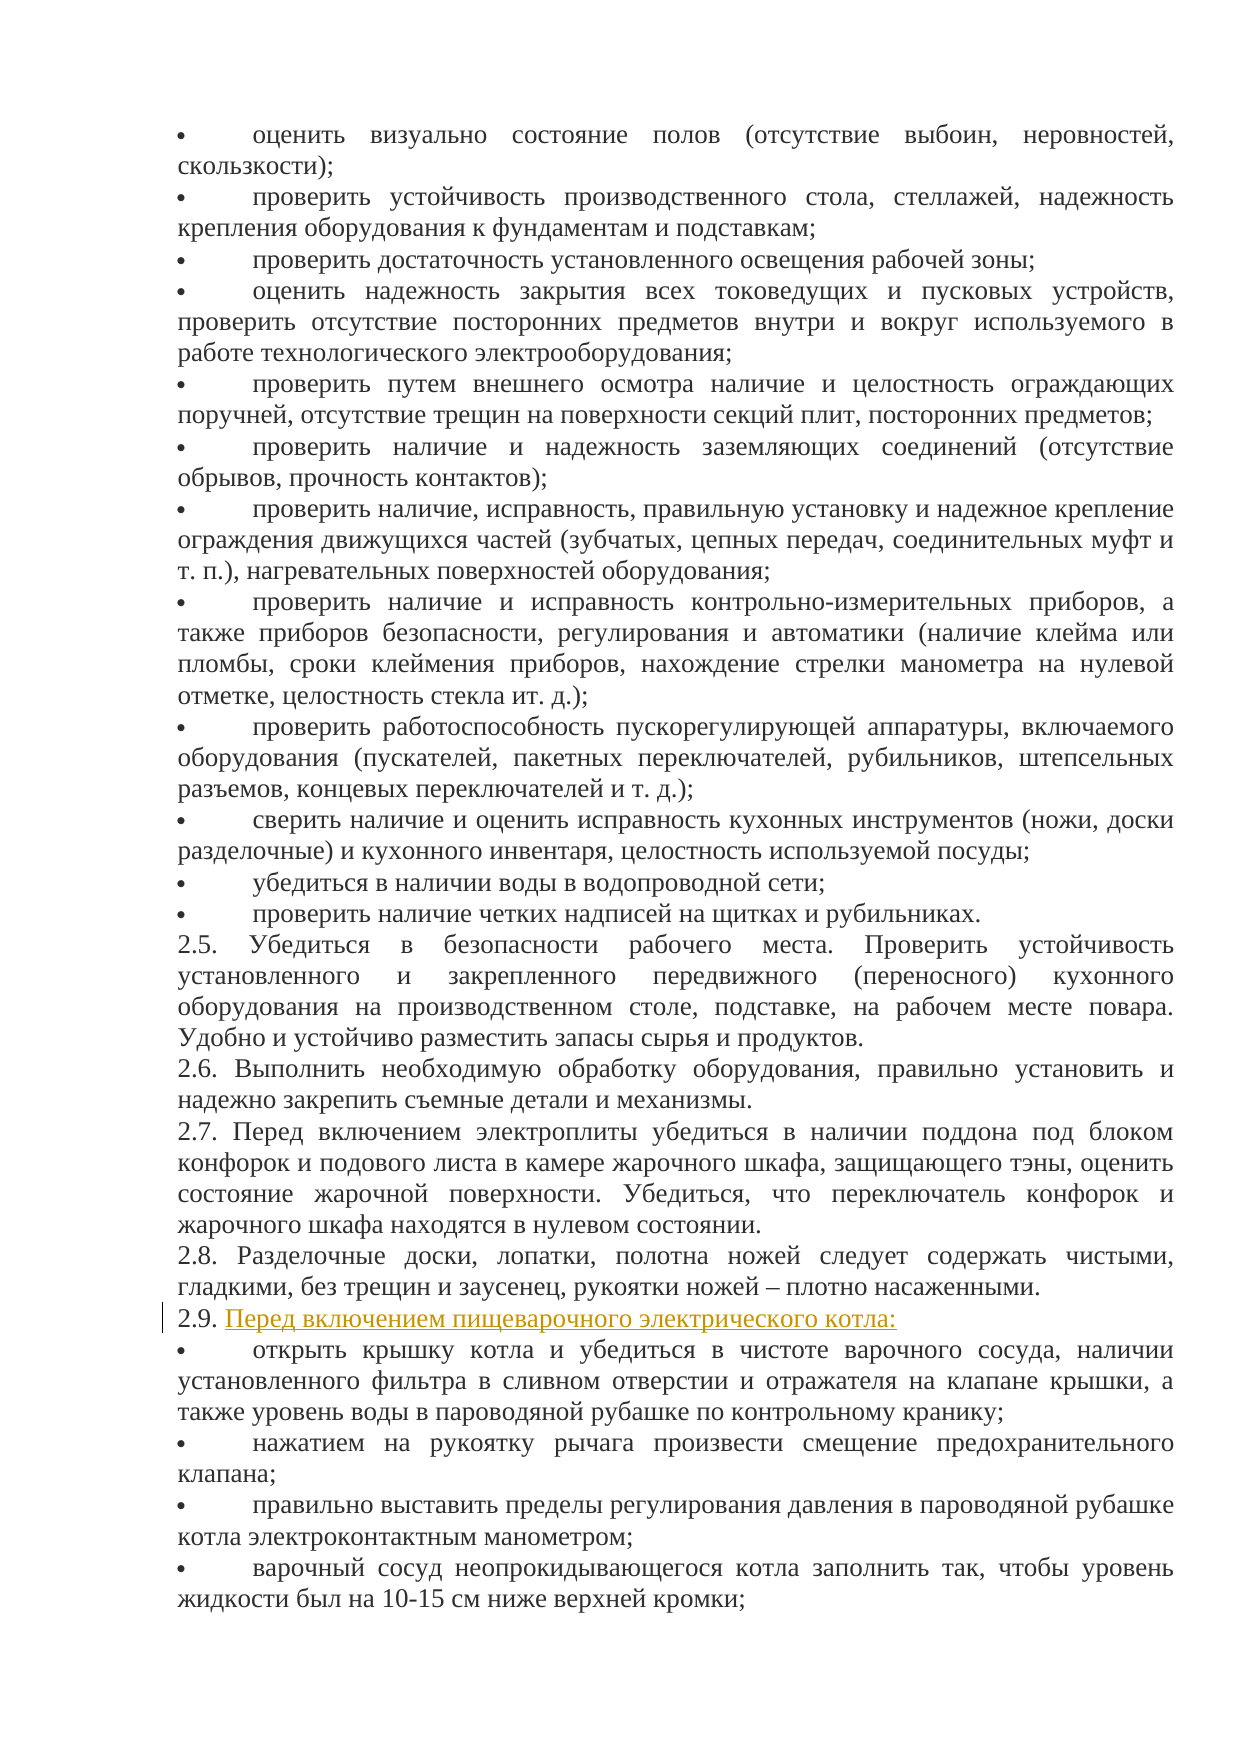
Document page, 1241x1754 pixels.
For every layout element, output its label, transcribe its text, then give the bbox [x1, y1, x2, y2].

list проверить наличие четких надписей на щитках и рубильниках. [177, 897, 1175, 928]
list правильно выставить пределы регулирования давления в пароводяной рубашке котла электроконтактным манометром; [177, 1488, 1175, 1551]
list проверить устойчивость производственного стола, стеллажей, надежность крепления оборудования к фундаментам и подставкам; [177, 180, 1175, 243]
list проверить наличие и исправность контрольно-измерительных приборов, а также приборов безопасности, регулирования и автоматики (наличие клейма или пломбы, сроки клеймения приборов, нахождение стрелки манометра на нулевой отметке, целостность стекла ит. д.); [177, 585, 1175, 710]
text 2.6. Выполнить необходимую обработку оборудования, правильно установить и надежно закрепить съемные детали и механизмы. [177, 1052, 1175, 1115]
list проверить путем внешнего осмотра наличие и целостность ограждающих поручней, отсутствие трещин на поверхности секций плит, посторонних предметов; [177, 367, 1175, 429]
list сверить наличие и оценить исправность кухонных инструментов (ножи, доски разделочные) и кухонного инвентаря, целостность используемой посуды; [177, 803, 1175, 866]
text 2.7. Перед включением электроплиты убедиться в наличии поддона под блоком конфорок и подового листа в камере жарочного шкафа, защищающего тэны, оценить состояние жарочной поверхности. Убедиться, что переключатель конфорок и жарочного шкафа находятся в нулевом состоянии. [177, 1115, 1175, 1239]
text 2.5. Убедиться в безопасности рабочего места. Проверить устойчивость установленного и закрепленного передвижного (переносного) кухонного оборудования на производственном столе, подставке, на рабочем месте повара. Удобно и устойчиво разместить запасы сырья и продуктов. [177, 928, 1175, 1052]
list открыть крышку котла и убедиться в чистоте варочного сосуда, наличии установленного фильтра в сливном отверстии и отражателя на клапане крышки, а также уровень воды в пароводяной рубашке по контрольному кранику; [177, 1333, 1175, 1426]
list проверить наличие и надежность заземляющих соединений (отсутствие обрывов, прочность контактов); [177, 429, 1175, 492]
list варочный сосуд неопрокидывающегося котла заполнить так, чтобы уровень жидкости был на 10-15 см ниже верхней кромки; [177, 1551, 1175, 1613]
text 2.8. Разделочные доски, лопатки, полотна ножей следует содержать чистыми, гладкими, без трещин и заусенец, рукоятки ножей – плотно насаженными. [177, 1239, 1175, 1302]
list проверить работоспособность пускорегулирующей аппаратуры, включаемого оборудования (пускателей, пакетных переключателей, рубильников, штепсельных разъемов, концевых переключателей и т. д.); [177, 710, 1175, 803]
list оценить визуально состояние полов (отсутствие выбоин, неровностей, скользкости); [177, 118, 1175, 180]
list убедиться в наличии воды в водопроводной сети; [177, 866, 1175, 897]
list проверить наличие, исправность, правильную установку и надежное крепление ограждения движущихся частей (зубчатых, цепных передач, соединительных муфт и т. п.), нагревательных поверхностей оборудования; [177, 492, 1175, 585]
list проверить достаточность установленного освещения рабочей зоны; [177, 243, 1175, 274]
list нажатием на рукоятку рычага произвести смещение предохранительного клапана; [177, 1426, 1175, 1488]
list оценить надежность закрытия всех токоведущих и пусковых устройств, проверить отсутствие посторонних предметов внутри и вокруг используемого в работе технологического электрооборудования; [177, 274, 1175, 367]
text 2.9. [177, 1302, 1175, 1333]
